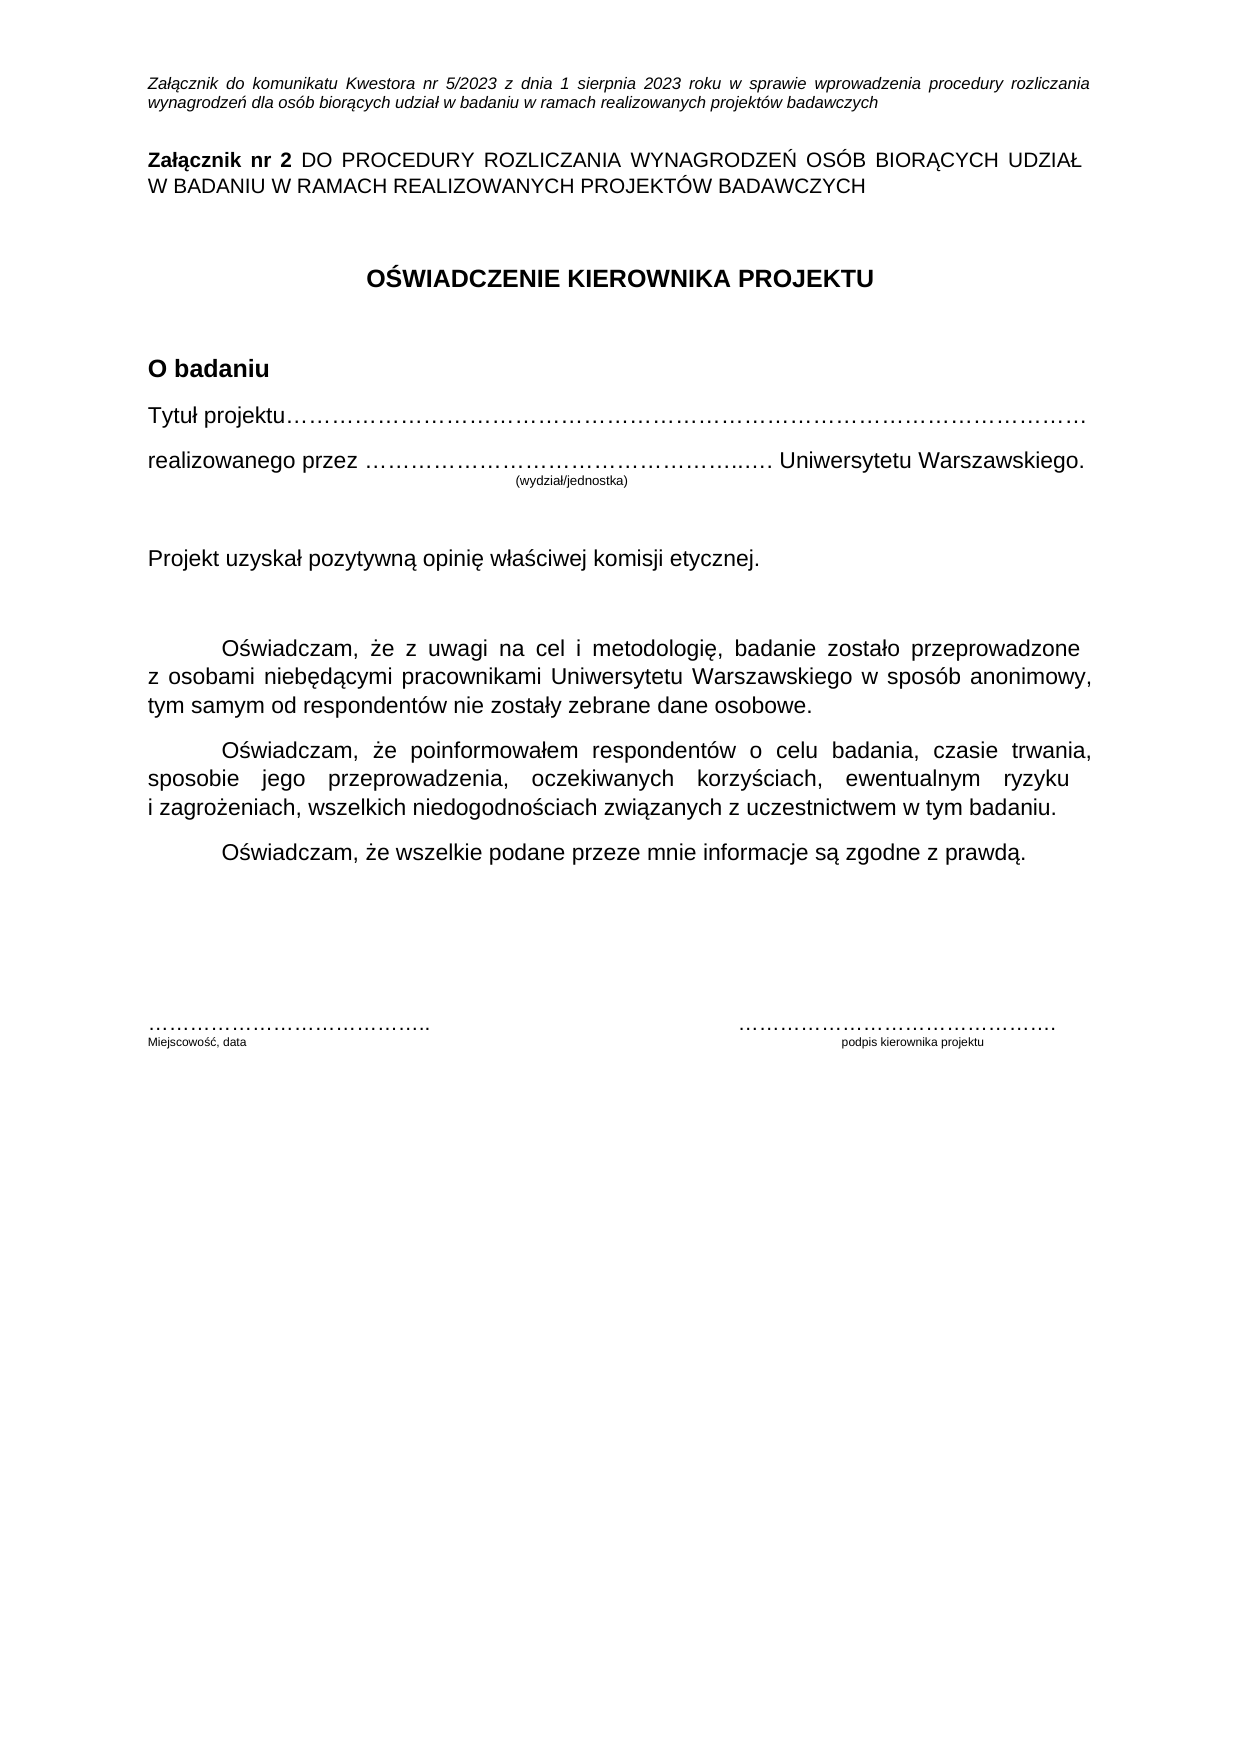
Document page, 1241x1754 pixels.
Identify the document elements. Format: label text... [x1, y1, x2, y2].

text Miejscowość, data podpis kierownika projektu [148, 1035, 1093, 1059]
text (wydział/jednostka) [148, 473, 1093, 499]
text Oświadczam, że wszelkie podane przeze mnie informacje są zgodne z prawdą. [148, 839, 1093, 865]
text OŚWIADCZENIE KIEROWNIKA PROJEKTU [148, 264, 1093, 292]
text Oświadczam, że z uwagi na cel i metodologię, badanie zostało przeprowadzone z osobami niebędącymi pracownikami Uniwersytetu Warszawskiego w sposób anonimowy, tym samym od respondentów nie zostały zebrane dane osobowe. [148, 635, 1093, 718]
text O badaniu [148, 354, 1093, 383]
text ………………………………….. ………………………………………. [148, 1011, 1093, 1035]
text Projekt uzyskał pozytywną opinię właściwej komisji etycznej. [148, 544, 1093, 571]
text realizowanego przez …………………………………………..…. Uniwersytetu Warszawskiego. [148, 447, 1093, 473]
text Tytuł projektu…………………………………………………………………………………………… [148, 402, 1093, 428]
text Oświadczam, że poinformowałem respondentów o celu badania, czasie trwania, sposobie jego przeprowadzenia, oczekiwanych korzyściach, ewentualnym ryzyku i zagrożeniach, wszelkich niedogodnościach związanych z uczestnictwem w tym badaniu. [148, 737, 1093, 820]
text Załącznik nr 2 DO PROCEDURY ROZLICZANIA WYNAGRODZEŃ OSÓB BIORĄCYCH UDZIAŁ W BADANIU W RAMACH REALIZOWANYCH PROJEKTÓW BADAWCZYCH [148, 148, 1093, 197]
